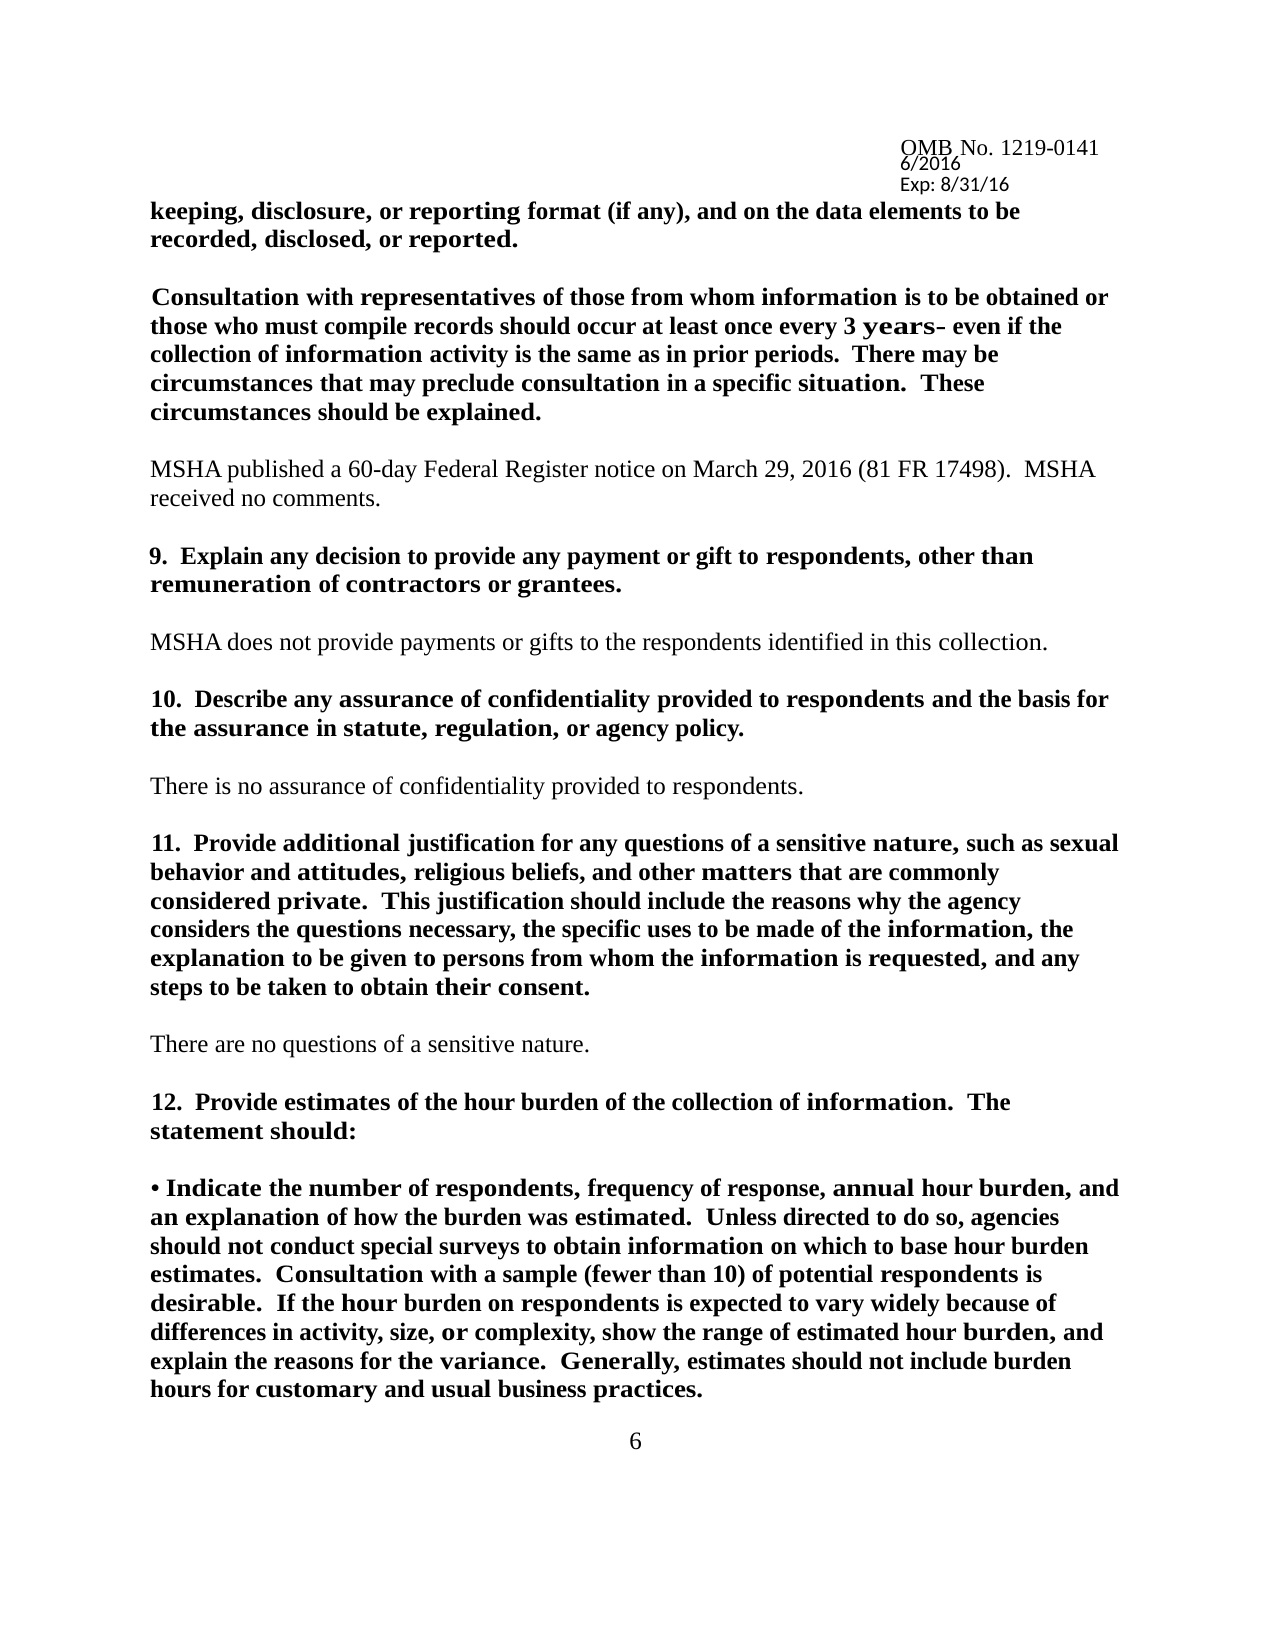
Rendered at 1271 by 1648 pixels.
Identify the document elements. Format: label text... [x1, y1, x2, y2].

text 11. Provide additional justification for any questions of a sensitive nature, such as sexual behavior and attitudes, religious beliefs, and other matters that are commonly considered private. This justification should include the reasons why the agency considers the questions necessary, the specific uses to be made of the information, the explanation to be given to persons from whom the information is requested, and any steps to be taken to obtain their consent. [150, 828, 1121, 1001]
text 12. Provide estimates of the hour burden of the collection of information. The statement should: [150, 1087, 1121, 1144]
text Consultation with representatives of those from whom information is to be obtained or those who must compile records should occur at least once every 3 years- even if the collection of information activity is the same as in prior periods. There may be circumstances that may preclude consultation in a specific situation. These circumstances should be explained. [150, 282, 1121, 426]
text 10. Describe any assurance of confidentiality provided to respondents and the basis for the assurance in statute, regulation, or agency policy. [150, 684, 1121, 742]
text 9. Explain any decision to provide any payment or gift to respondents, other than remuneration of contractors or grantees. [149, 541, 1121, 598]
text MSHA does not provide payments or gifts to the respondents identified in this collection. [150, 627, 1121, 656]
text There are no questions of a sensitive nature. [150, 1029, 1121, 1058]
text • Indicate the number of respondents, frequency of response, annual hour burden, and an explanation of how the burden was estimated. Unless directed to do so, agencies should not conduct special surveys to obtain information on which to base hour burden estimates. Consultation with a sample (fewer than 10) of potential respondents is desirable. If the hour burden on respondents is expected to vary widely because of differences in activity, size, or complexity, show the range of estimated hour burden, and explain the reasons for the variance. Generally, estimates should not include burden hours for customary and usual business practices. [150, 1173, 1121, 1403]
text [149, 196, 1121, 253]
text MSHA published a 60-day Federal Register notice on March 29, 2016 (81 FR 17498). MSHA received no comments. [150, 454, 1121, 512]
text There is no assurance of confidentiality provided to respondents. [150, 771, 1121, 799]
